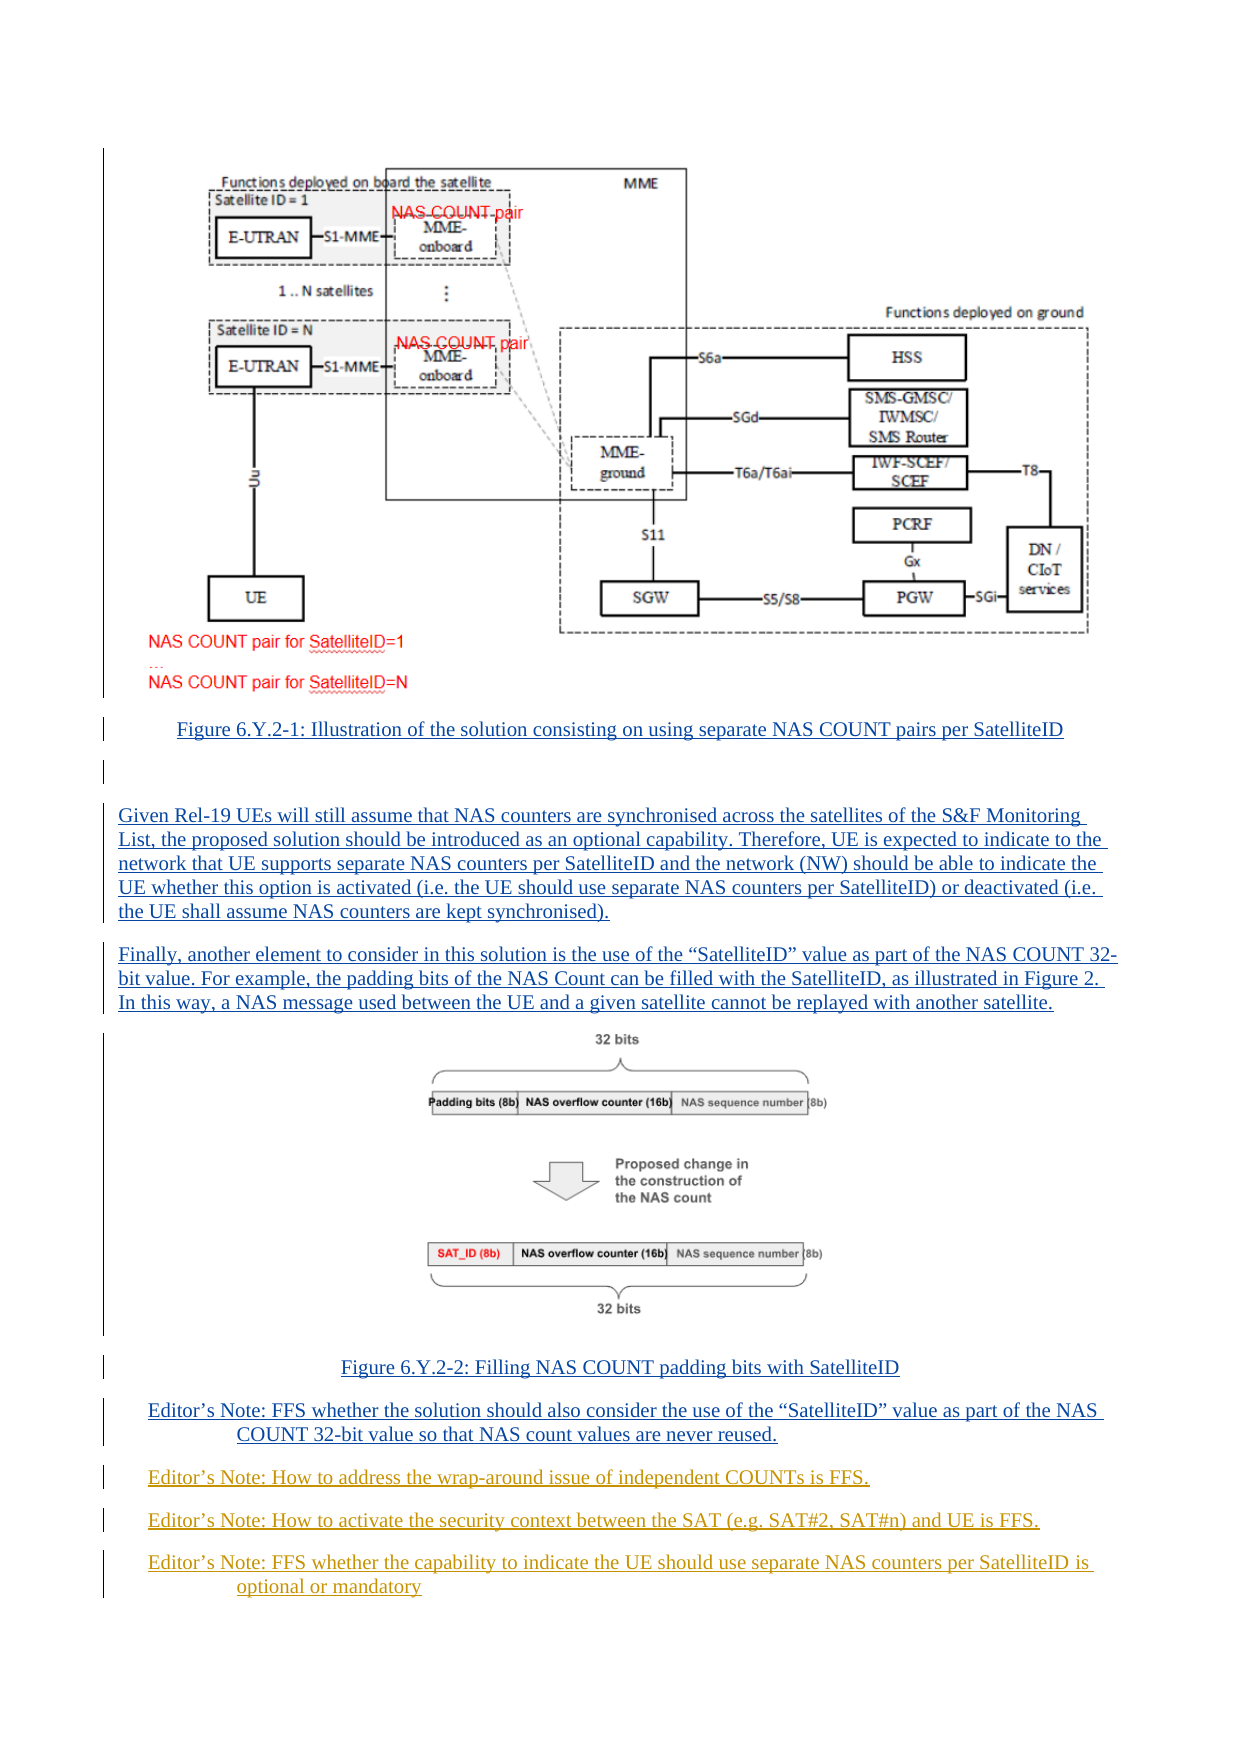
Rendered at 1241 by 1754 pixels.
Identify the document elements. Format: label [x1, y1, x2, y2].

picture [383, 1032, 857, 1337]
picture [118, 147, 1123, 699]
